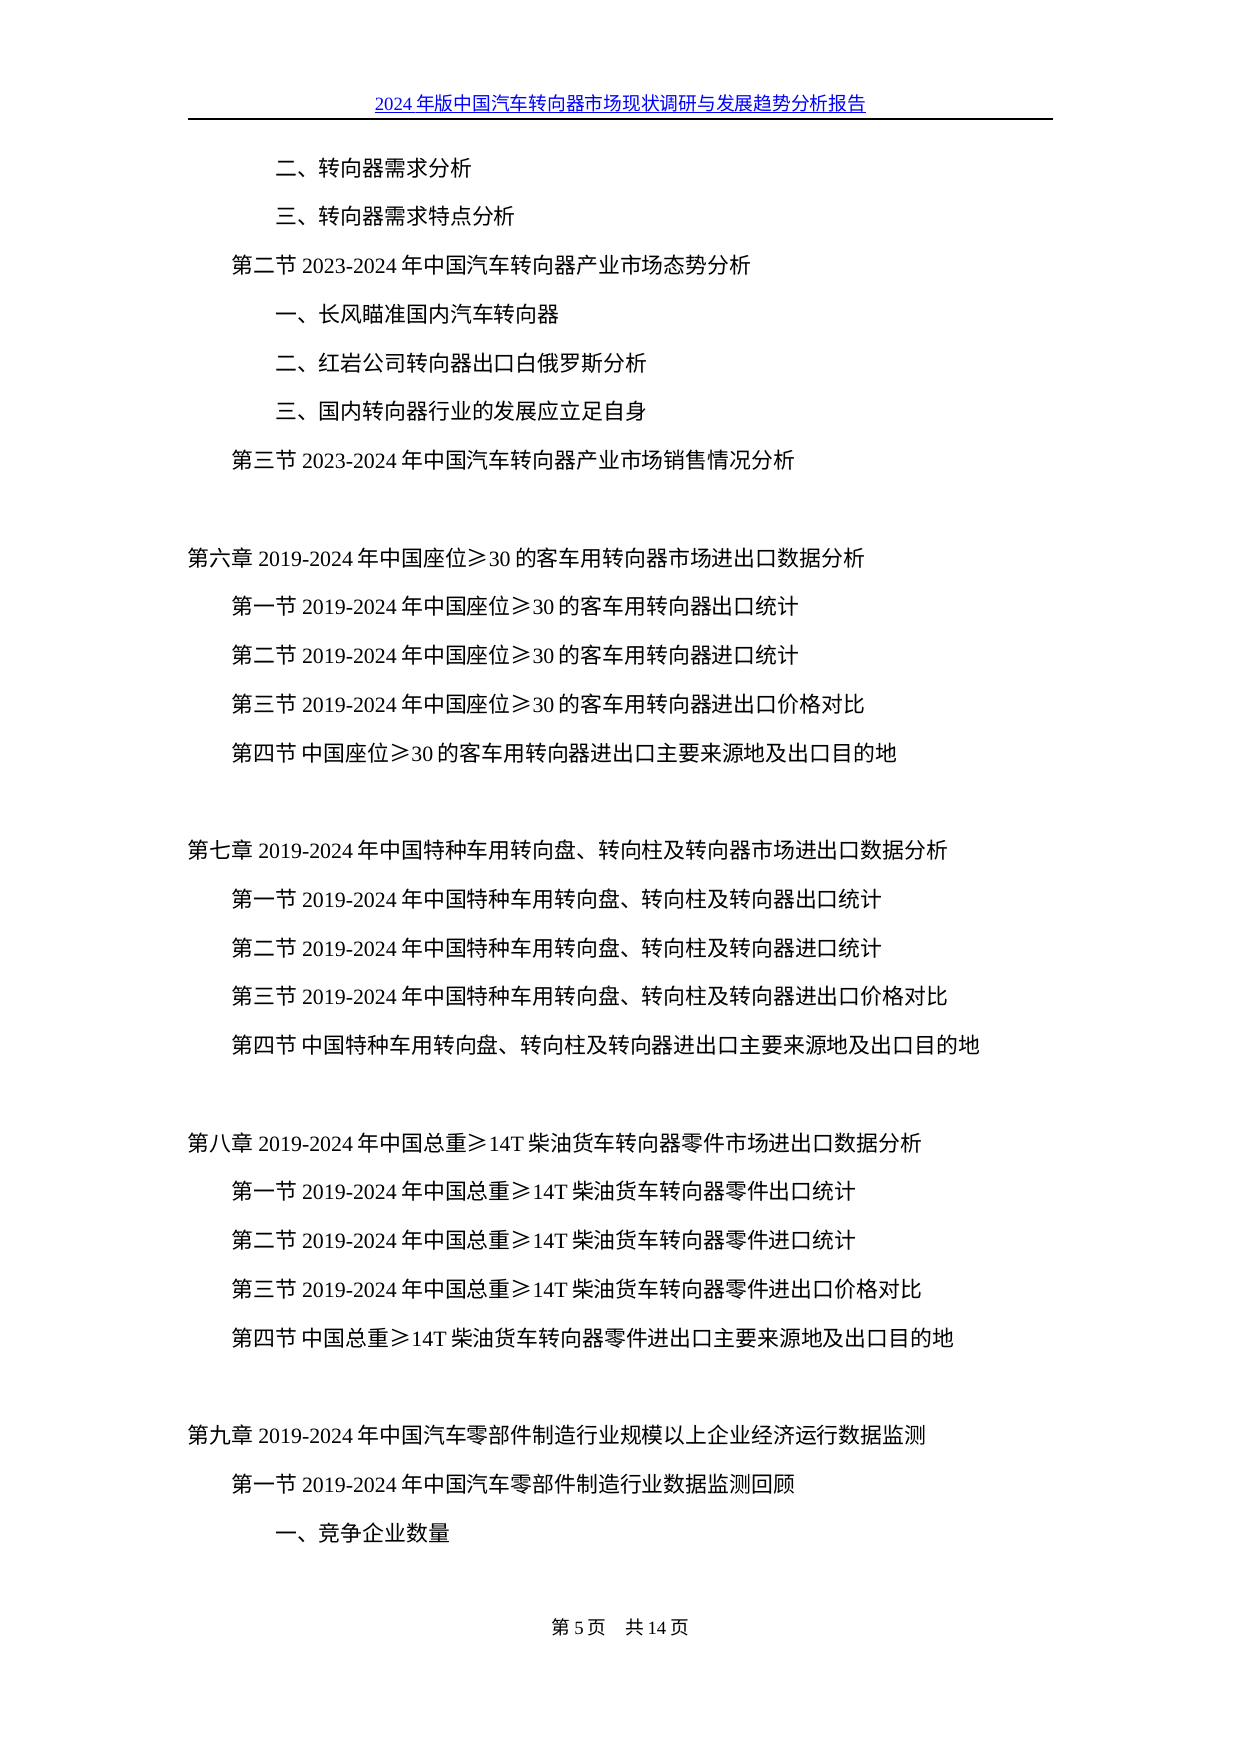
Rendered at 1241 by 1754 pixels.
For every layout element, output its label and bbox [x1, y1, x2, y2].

text [187, 150, 1053, 1548]
